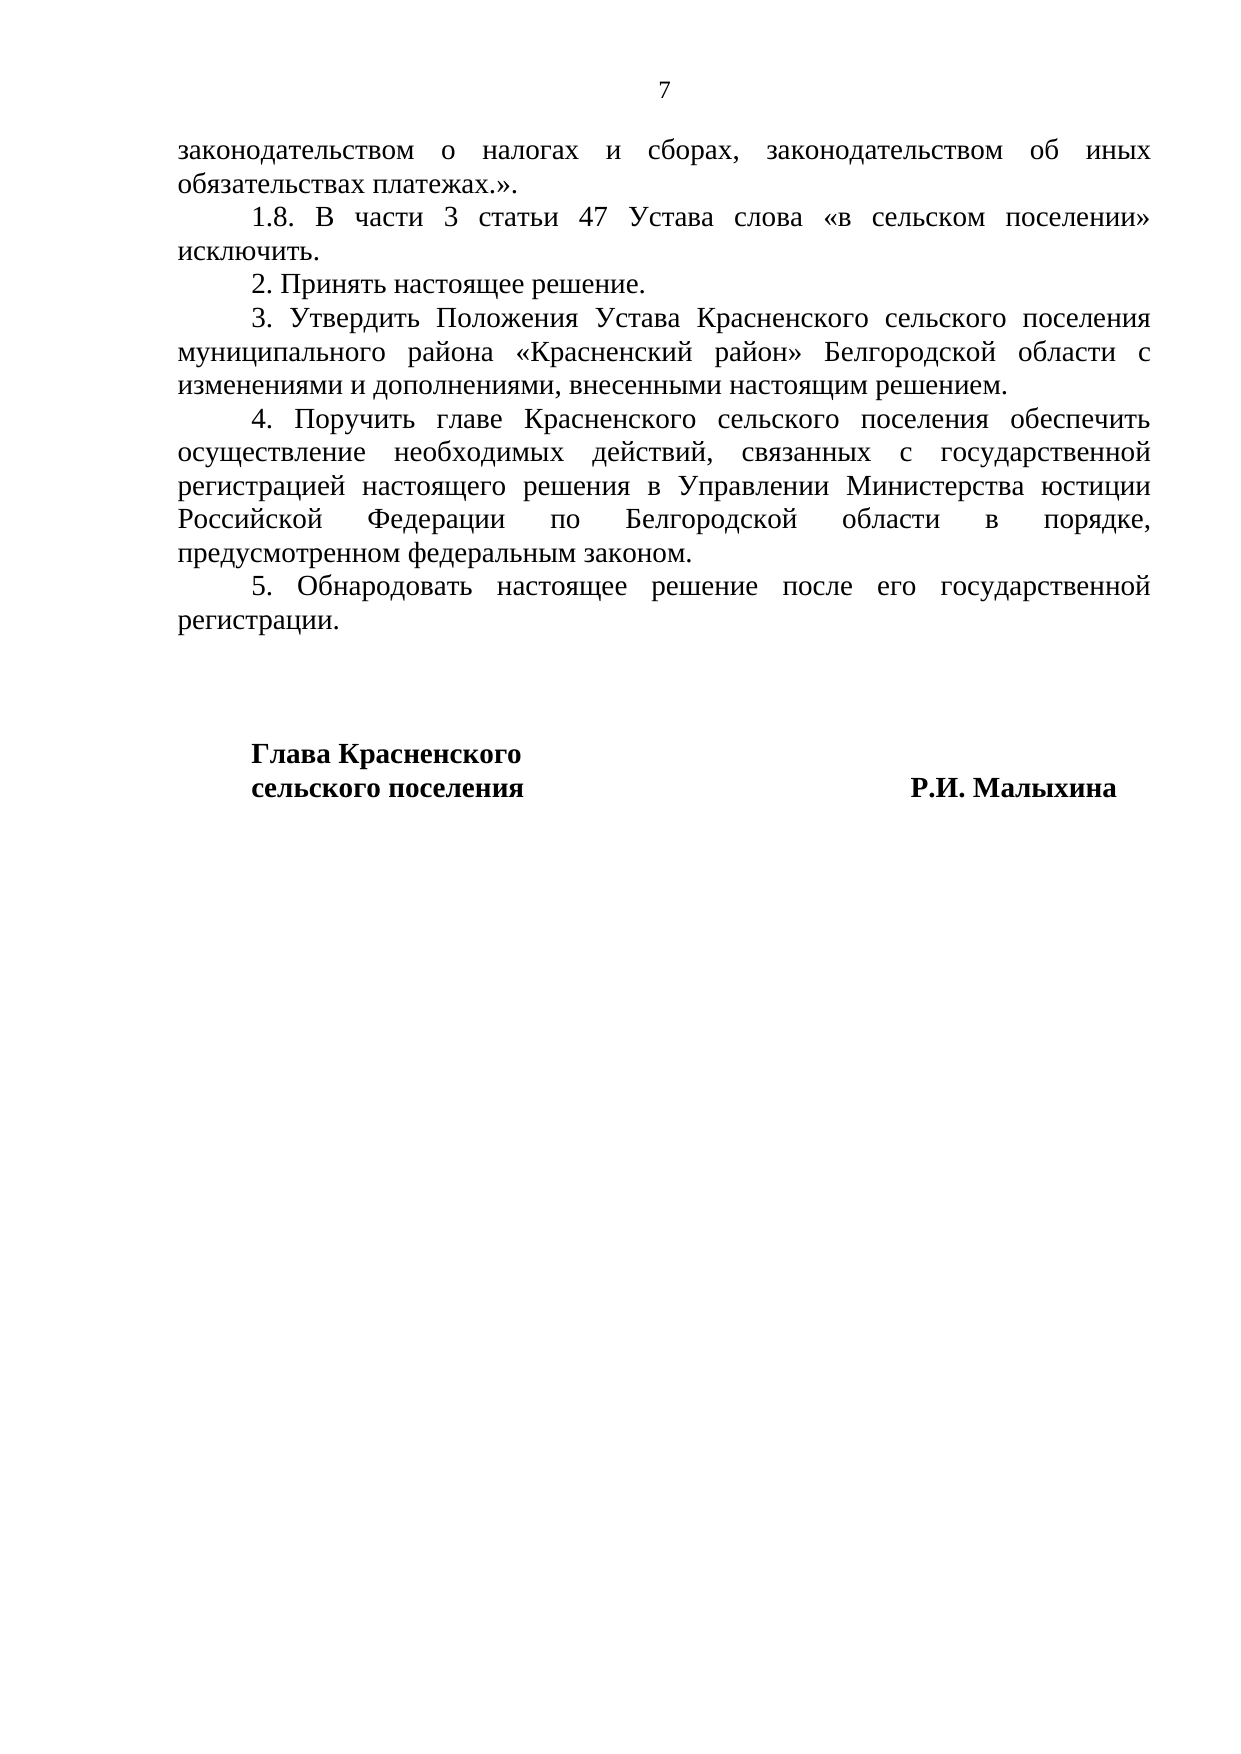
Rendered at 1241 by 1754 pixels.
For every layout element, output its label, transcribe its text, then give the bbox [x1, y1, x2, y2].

text 3. Утвердить Положения Устава Красненского сельского поселения муниципального района «Красненский район» Белгородской области с изменениями и дополнениями, внесенными настоящим решением. [177, 300, 1152, 401]
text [177, 132, 1152, 199]
text 1.8. В части 3 статьи 47 Устава слова «в сельском поселении» исключить. [177, 199, 1152, 267]
text 4. Поручить главе Красненского сельского поселения обеспечить осуществление необходимых действий, связанных с государственной регистрацией настоящего решения в Управлении Министерства юстиции Российской Федерации по Белгородской области в порядке, предусмотренном федеральным законом. [177, 401, 1152, 568]
text 2. Принять настоящее решение. [177, 267, 1152, 300]
text Глава Красненского [177, 736, 1152, 770]
text 5. Обнародовать настоящее решение после его государственной регистрации. [177, 568, 1152, 636]
text сельского поселения Р.И. Малыхина [177, 770, 1152, 803]
